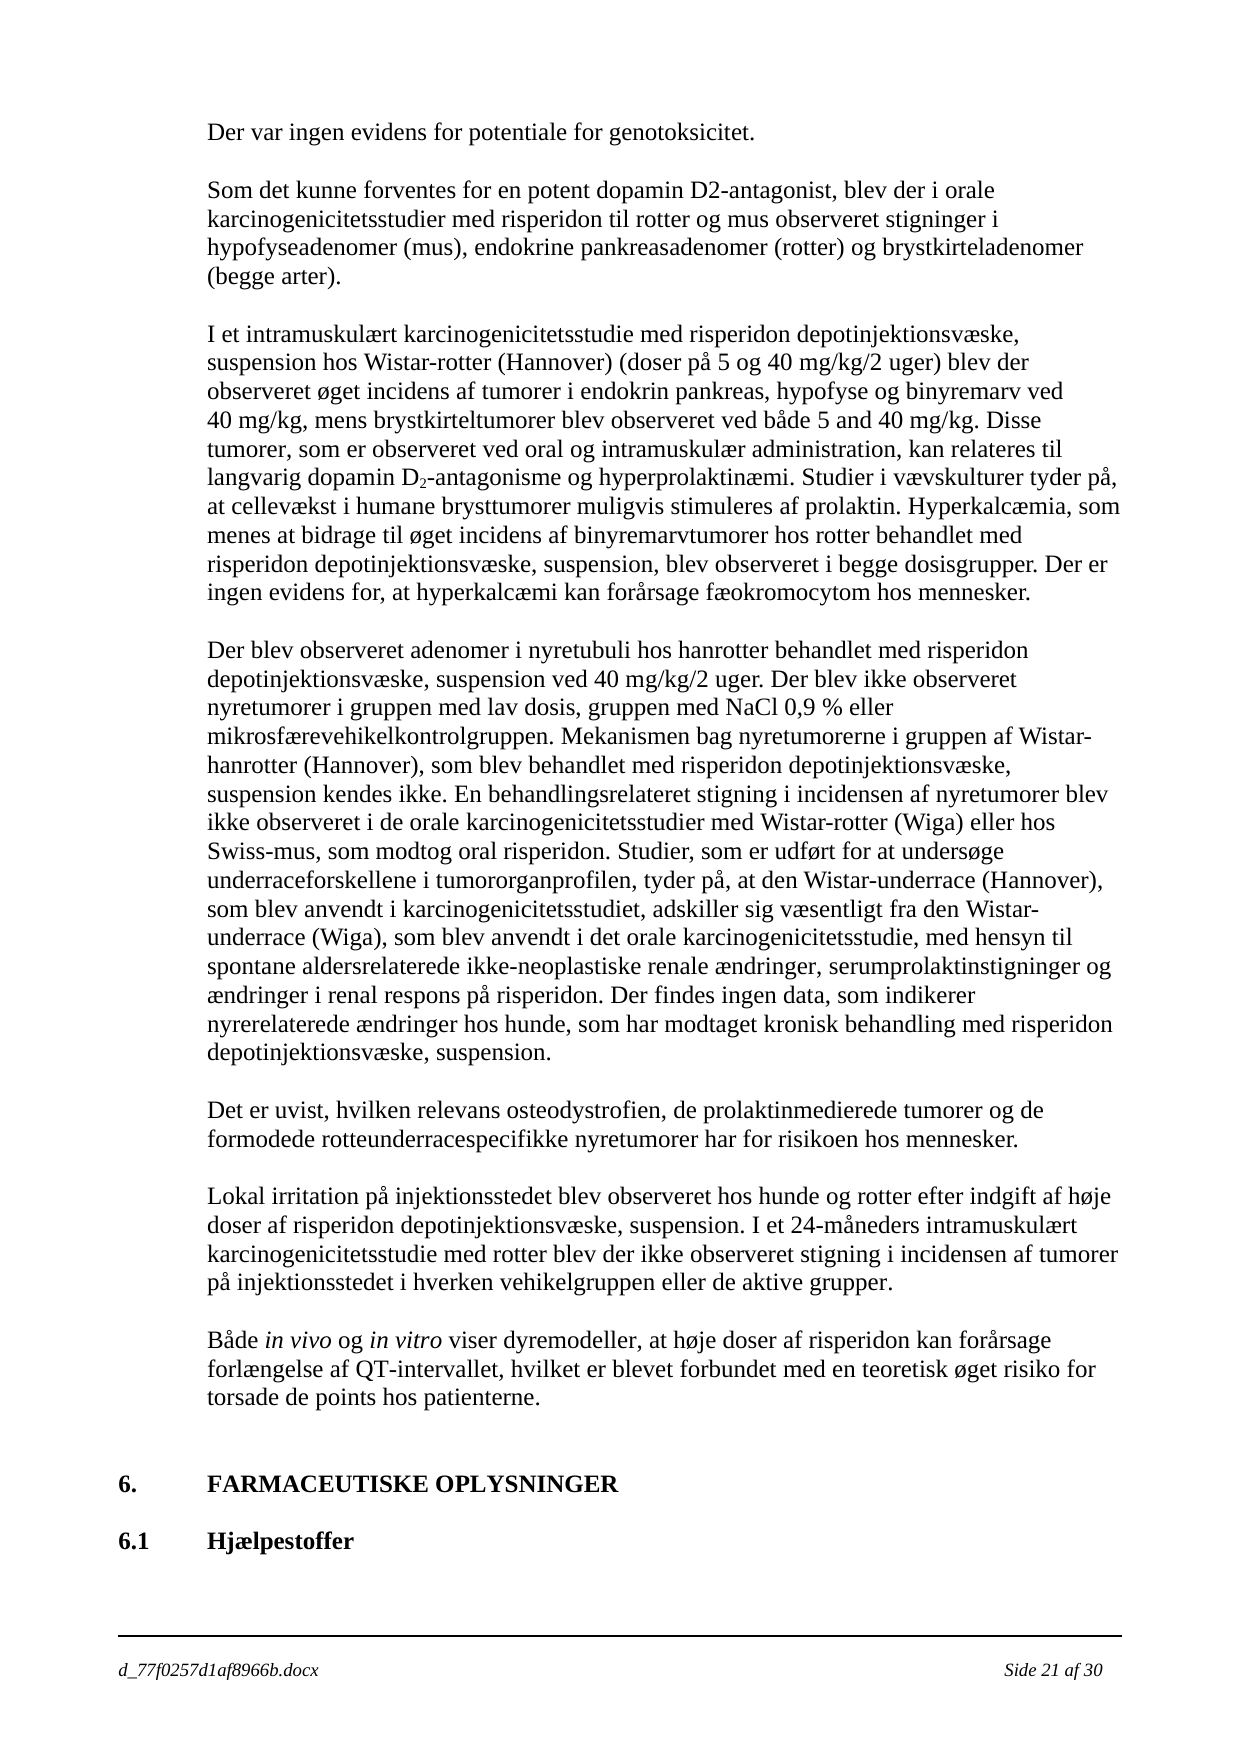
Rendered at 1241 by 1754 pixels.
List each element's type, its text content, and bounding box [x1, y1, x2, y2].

text Som det kunne forventes for en potent dopamin D2-antagonist, blev der i orale karcinogenicitetsstudier med risperidon til rotter og mus observeret stigninger i hypofyseadenomer (mus), endokrine pankreasadenomer (rotter) og brystkirteladenomer (begge arter). [207, 175, 1122, 290]
text Det er uvist, hvilken relevans osteodystrofien, de prolaktinmedierede tumorer og de formodede rotteunderracespecifikke nyretumorer har for risikoen hos mennesker. [207, 1095, 1122, 1152]
text 6.1 Hjælpestoffer [118, 1526, 1122, 1555]
text Lokal irritation på injektionsstedet blev observeret hos hunde og rotter efter indgift af høje doser af risperidon depotinjektionsvæske, suspension. I et 24-måneders intramuskulært karcinogenicitetsstudie med rotter blev der ikke observeret stigning i incidensen af tumorer på injektionsstedet i hverken vehikelgruppen eller de aktive grupper. [207, 1181, 1122, 1296]
text Der blev observeret adenomer i nyretubuli hos hanrotter behandlet med risperidon depotinjektionsvæske, suspension ved 40 mg/kg/2 uger. Der blev ikke observeret nyretumorer i gruppen med lav dosis, gruppen med NaCl 0,9 % eller mikrosfærevehikelkontrolgruppen. Mekanismen bag nyretumorerne i gruppen af Wistar-hanrotter (Hannover), som blev behandlet med risperidon depotinjektionsvæske, suspension kendes ikke. En behandlingsrelateret stigning i incidensen af nyretumorer blev ikke observeret i de orale karcinogenicitetsstudier med Wistar-rotter (Wiga) eller hos Swiss-mus, som modtog oral risperidon. Studier, som er udført for at undersøge underraceforskellene i tumororganprofilen, tyder på, at den Wistar-underrace (Hannover), som blev anvendt i karcinogenicitetsstudiet, adskiller sig væsentligt fra den Wistar-underrace (Wiga), som blev anvendt i det orale karcinogenicitetsstudie, med hensyn til spontane aldersrelaterede ikke-neoplastiske renale ændringer, serumprolaktinstigninger og ændringer i renal respons på risperidon. Der findes ingen data, som indikerer nyrerelaterede ændringer hos hunde, som har modtaget kronisk behandling med risperidon depotinjektionsvæske, suspension. [207, 635, 1122, 1066]
text I et intramuskulært karcinogenicitetsstudie med risperidon depotinjektionsvæske, suspension hos Wistar-rotter (Hannover) (doser på 5 og 40 mg/kg/2 uger) blev der observeret øget incidens af tumorer i endokrin pankreas, hypofyse og binyremarv ved 40 mg/kg, mens brystkirteltumorer blev observeret ved både 5 and 40 mg/kg. Disse tumorer, som er observeret ved oral og intramuskulær administration, kan relateres til langvarig dopamin D2-antagonisme og hyperprolaktinæmi. Studier i vævskulturer tyder på, at cellevækst i humane brysttumorer muligvis stimuleres af prolaktin. Hyperkalcæmia, som menes at bidrage til øget incidens af binyremarvtumorer hos rotter behandlet med risperidon depotinjektionsvæske, suspension, blev observeret i begge dosisgrupper. Der er ingen evidens for, at hyperkalcæmi kan forårsage fæokromocytom hos mennesker. [207, 319, 1122, 606]
text Både in vivo og in vitro viser dyremodeller, at høje doser af risperidon kan forårsage forlængelse af QT-intervallet, hvilket er blevet forbundet med en teoretisk øget risiko for torsade de points hos patienterne. [207, 1325, 1122, 1411]
text Der var ingen evidens for potentiale for genotoksicitet. [207, 117, 1122, 146]
text 6. FARMACEUTISKE OPLYSNINGER [118, 1469, 1122, 1497]
